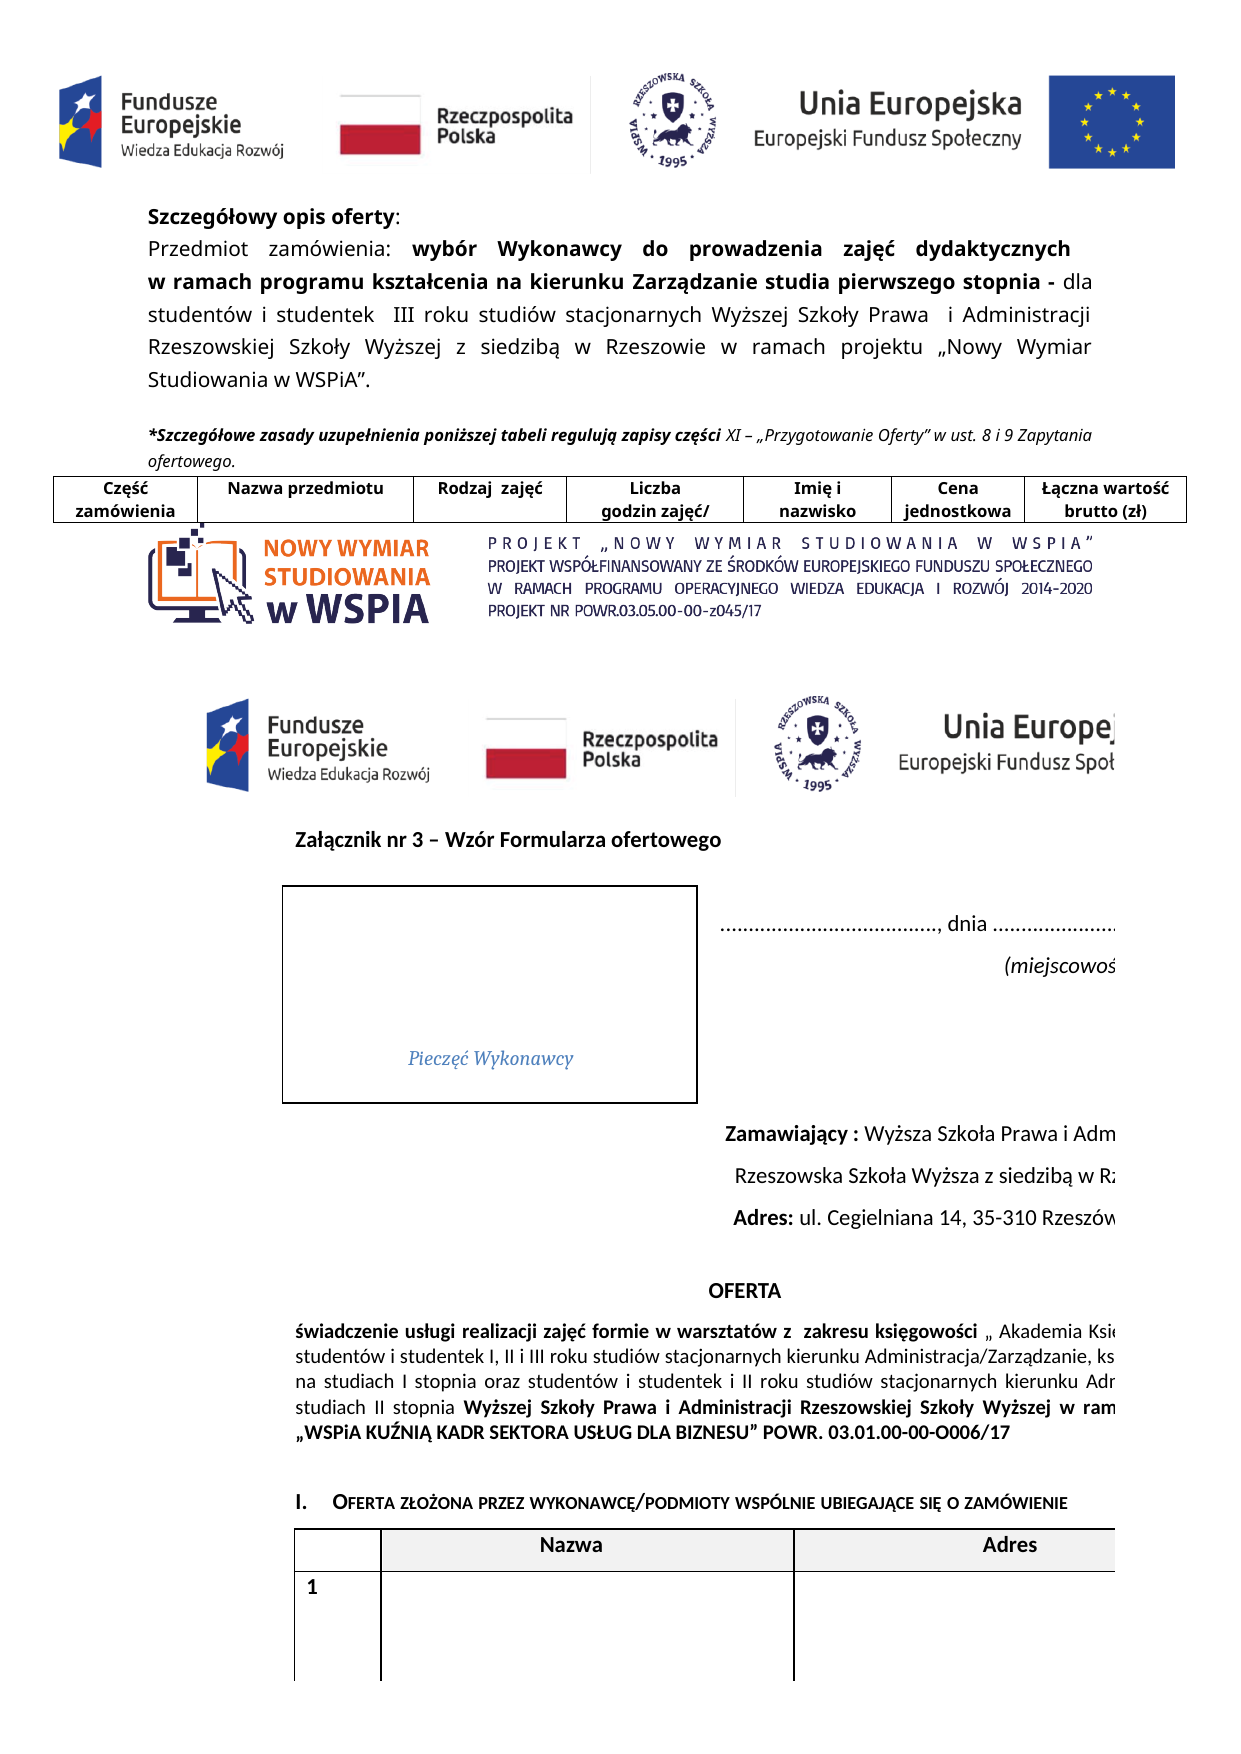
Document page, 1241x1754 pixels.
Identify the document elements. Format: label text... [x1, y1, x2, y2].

list Szczegółowy opis oferty: [148, 202, 1056, 230]
table_header Liczba godzin zajęć/ liczba grup [567, 477, 743, 522]
picture [148, 523, 1092, 624]
table_header Nazwa przedmiotu [198, 477, 413, 522]
list *Szczegółowe zasady uzupełnienia poniższej tabeli regulują zapisy części XI – „Przygotowanie Oferty” w ust. 8 i 9 Zapytania ofertowego. [148, 424, 1092, 472]
table_header Część zamówienia [54, 477, 197, 522]
table_header Cena jednostkowa za jedną godzinę brutto zł [892, 477, 1024, 522]
table_header Łączna wartość brutto (zł) [1025, 477, 1186, 522]
table_header Imię i nazwisko osoby wyznaczonej do realizacji zamówienia [744, 477, 891, 522]
picture [59, 73, 1175, 174]
list Przedmiot zamówienia: wybór Wykonawcy do prowadzenia zajęć dydaktycznych w ramach programu kształcenia na kierunku Zarządzanie studia pierwszego stopnia - dla studentów i studentek III roku studiów stacjonarnych Wyższej Szkoły Prawa i Administracji Rzeszowskiej Szkoły Wyższej z siedzibą w Rzeszowie w ramach projektu „Nowy Wymiar Studiowania w WSPiA”. [148, 328, 1092, 393]
list Przedmiot zamówienia: wybór Wykonawcy do prowadzenia zajęć dydaktycznych w ramach programu kształcenia na kierunku Zarządzanie studia pierwszego stopnia - dla studentów i studentek III roku studiów stacjonarnych Wyższej Szkoły Prawa i Administracji Rzeszowskiej Szkoły Wyższej z siedzibą w Rzeszowie w ramach projektu „Nowy Wymiar Studiowania w WSPiA”. [148, 234, 1092, 300]
table_header Rodzaj zajęć [414, 477, 566, 522]
